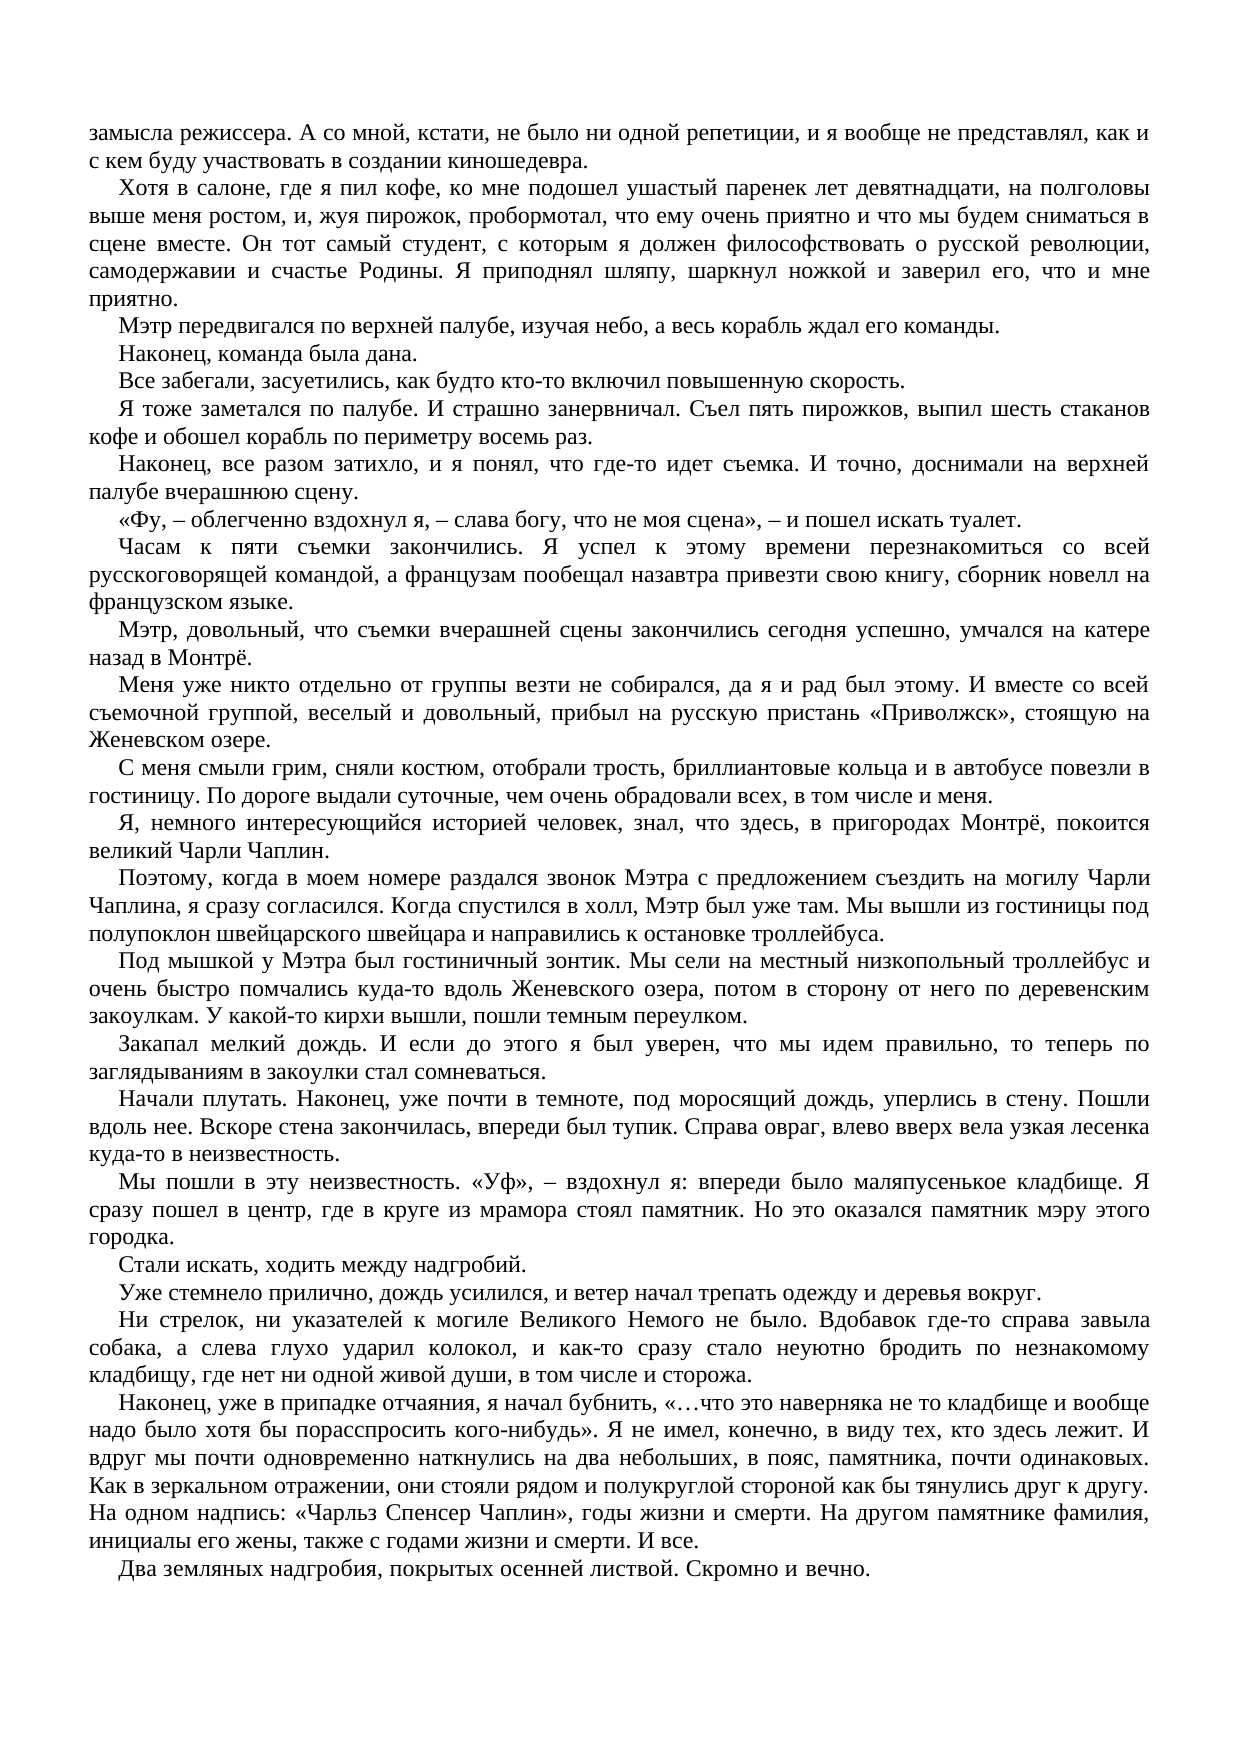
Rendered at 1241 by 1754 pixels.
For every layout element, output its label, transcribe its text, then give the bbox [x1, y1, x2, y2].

text Поэтому, когда в моем номере раздался звонок Мэтра с предложением съездить на могилу Чарли Чаплина, я сразу согласился. Когда спустился в холл, Мэтр был уже там. Мы вышли из гостиницы под полупоклон швейцарского швейцара и направились к остановке троллейбуса. [88, 863, 1152, 946]
text Закапал мелкий дождь. И если до этого я был уверен, что мы идем правильно, то теперь по заглядываниям в закоулки стал сомневаться. [88, 1029, 1152, 1084]
text Мэтр передвигался по верхней палубе, изучая небо, а весь корабль ждал его команды. [88, 311, 1152, 339]
text «Фу, – облегченно вздохнул я, – слава богу, что не моя сцена», – и пошел искать туалет. [88, 504, 1152, 532]
text Часам к пяти съемки закончились. Я успел к этому времени перезнакомиться со всей русскоговорящей командой, а французам пообещал назавтра привезти свою книгу, сборник новелл на французском языке. [88, 532, 1152, 615]
text С меня смыли грим, сняли костюм, отобрали трость, бриллиантовые кольца и в автобусе повезли в гостиницу. По дороге выдали суточные, чем очень обрадовали всех, в том числе и меня. [88, 753, 1152, 808]
text Мы пошли в эту неизвестность. «Уф», – вздохнул я: впереди было маляпусенькое кладбище. Я сразу пошел в центр, где в круге из мрамора стоял памятник. Но это оказался памятник мэру этого городка. [88, 1167, 1152, 1250]
text Два земляных надгробия, покрытых осенней листвой. Скромно и вечно. [88, 1553, 1152, 1581]
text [88, 118, 1152, 173]
text Наконец, уже в припадке отчаяния, я начал бубнить, «…что это наверняка не то кладбище и вообще надо было хотя бы порасспросить кого-нибудь». Я не имел, конечно, в виду тех, кто здесь лежит. И вдруг мы почти одновременно наткнулись на два небольших, в пояс, памятника, почти одинаковых. Как в зеркальном отражении, они стояли рядом и полукруглой стороной как бы тянулись друг к другу. На одном надпись: «Чарльз Спенсер Чаплин», годы жизни и смерти. На другом памятнике фамилия, инициалы его жены, также с годами жизни и смерти. И все. [88, 1388, 1152, 1553]
text Уже стемнело прилично, дождь усилился, и ветер начал трепать одежду и деревья вокруг. [88, 1277, 1152, 1305]
text Я тоже заметался по палубе. И страшно занервничал. Съел пять пирожков, выпил шесть стаканов кофе и обошел корабль по периметру восемь раз. [88, 394, 1152, 449]
text Стали искать, ходить между надгробий. [88, 1250, 1152, 1277]
text Наконец, все разом затихло, и я понял, что где-то идет съемка. И точно, доснимали на верхней палубе вчерашнюю сцену. [88, 449, 1152, 504]
text Начали плутать. Наконец, уже почти в темноте, под моросящий дождь, уперлись в стену. Пошли вдоль нее. Вскоре стена закончилась, впереди был тупик. Справа овраг, влево вверх вела узкая лесенка куда-то в неизвестность. [88, 1084, 1152, 1167]
text Наконец, команда была дана. [88, 339, 1152, 367]
text Я, немного интересующийся историей человек, знал, что здесь, в пригородах Монтрё, покоится великий Чарли Чаплин. [88, 808, 1152, 863]
text Хотя в салоне, где я пил кофе, ко мне подошел ушастый паренек лет девятнадцати, на полголовы выше меня ростом, и, жуя пирожок, пробормотал, что ему очень приятно и что мы будем сниматься в сцене вместе. Он тот самый студент, с которым я должен философствовать о русской революции, самодержавии и счастье Родины. Я приподнял шляпу, шаркнул ножкой и заверил его, что и мне приятно. [88, 173, 1152, 311]
text Ни стрелок, ни указателей к могиле Великого Немого не было. Вдобавок где-то справа завыла собака, а слева глухо ударил колокол, и как-то сразу стало неуютно бродить по незнакомому кладбищу, где нет ни одной живой души, в том числе и сторожа. [88, 1305, 1152, 1388]
text Мэтр, довольный, что съемки вчерашней сцены закончились сегодня успешно, умчался на катере назад в Монтрё. [88, 615, 1152, 670]
text Под мышкой у Мэтра был гостиничный зонтик. Мы сели на местный низкопольный троллейбус и очень быстро помчались куда-то вдоль Женевского озера, потом в сторону от него по деревенским закоулкам. У какой-то кирхи вышли, пошли темным переулком. [88, 946, 1152, 1029]
text Все забегали, засуетились, как будто кто-то включил повышенную скорость. [88, 367, 1152, 394]
text Меня уже никто отдельно от группы везти не собирался, да я и рад был этому. И вместе со всей съемочной группой, веселый и довольный, прибыл на русскую пристань «Приволжск», стоящую на Женевском озере. [88, 670, 1152, 753]
